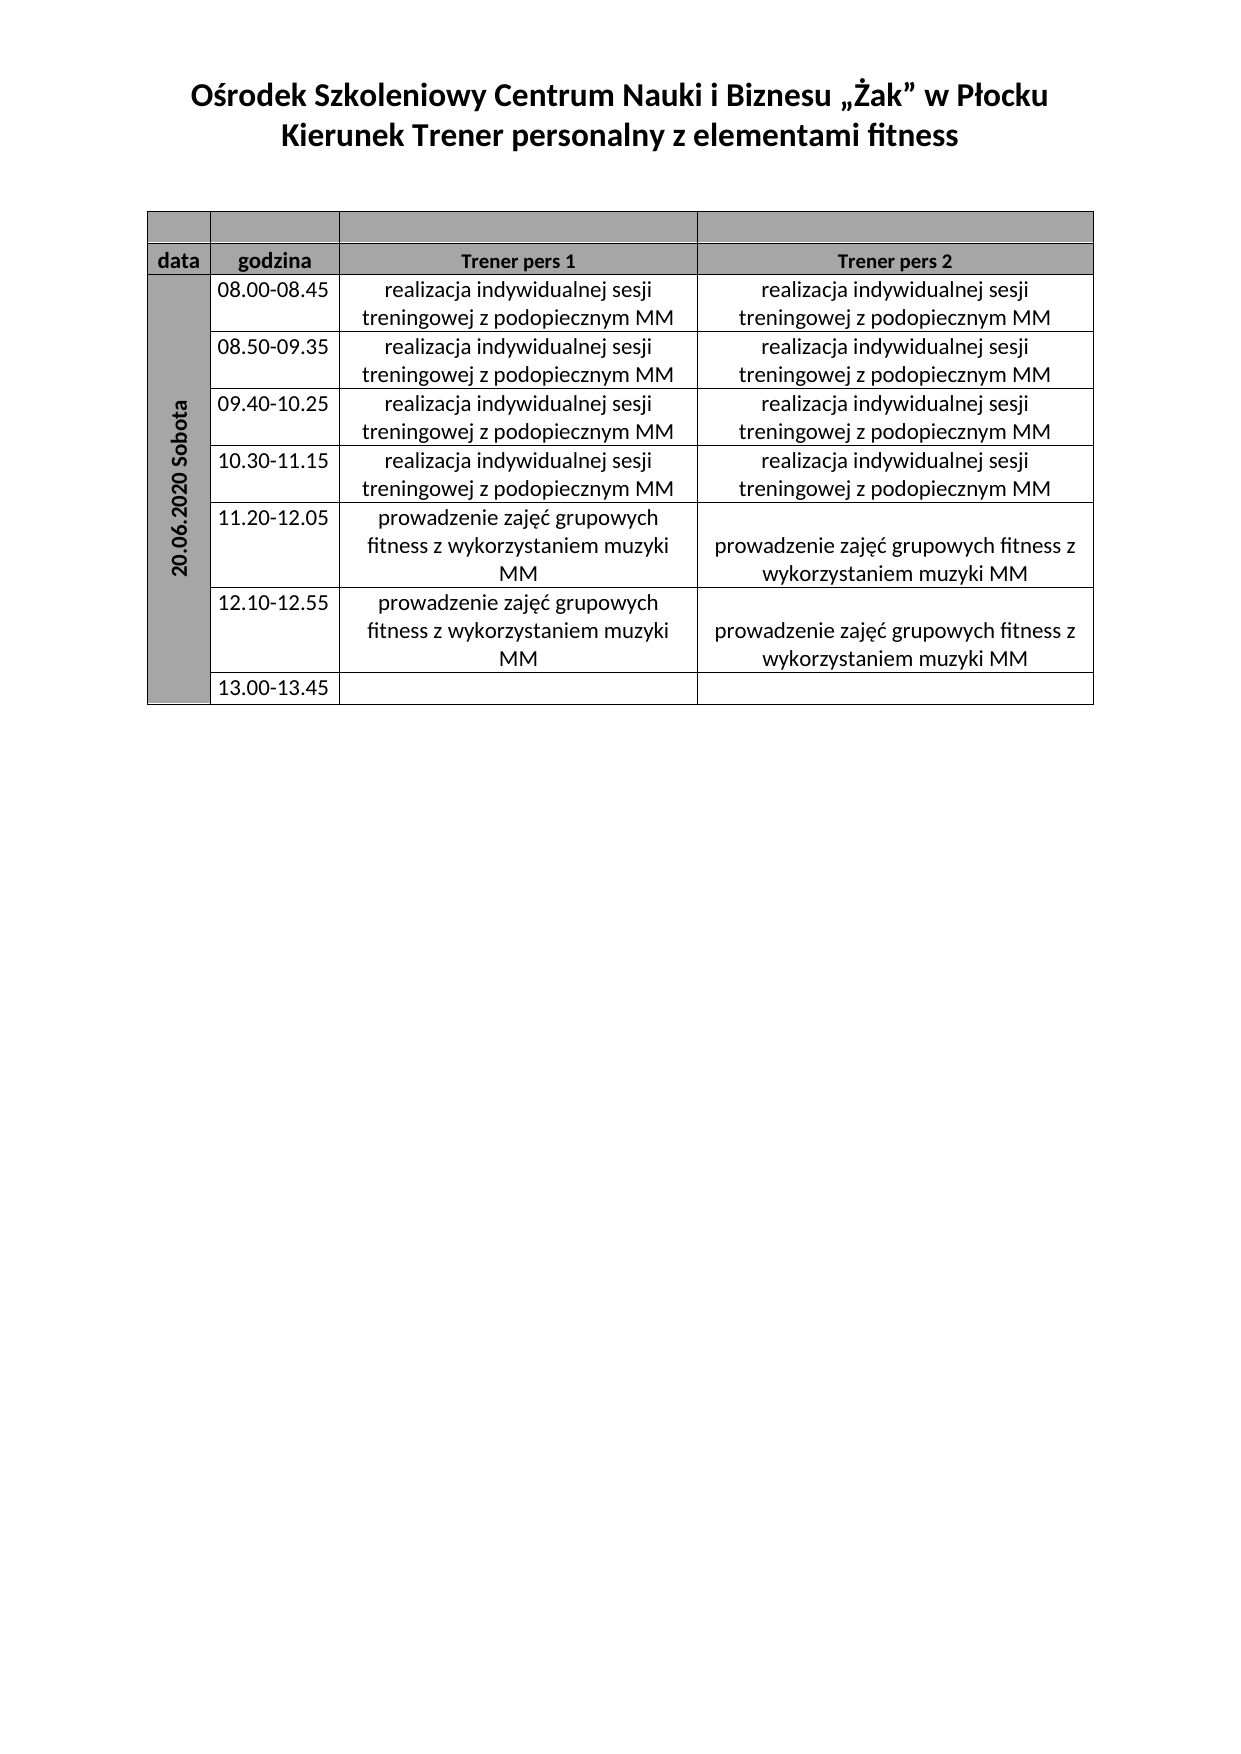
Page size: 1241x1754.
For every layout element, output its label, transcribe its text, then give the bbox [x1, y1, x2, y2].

table_cell realizacja indywidualnej sesji treningowej z podopiecznym MM [698, 332, 1093, 388]
table_header [148, 212, 210, 242]
table_cell prowadzenie zajęć grupowych fitness z wykorzystaniem muzyki MM [698, 503, 1093, 587]
table_cell prowadzenie zajęć grupowych fitness z wykorzystaniem muzyki MM [698, 588, 1093, 672]
table_cell realizacja indywidualnej sesji treningowej z podopiecznym MM [698, 446, 1093, 502]
table_cell realizacja indywidualnej sesji treningowej z podopiecznym MM [340, 446, 697, 502]
table_cell 11.20-12.05 [211, 503, 339, 587]
table_cell 08.00-08.45 [211, 275, 339, 331]
table_cell data [148, 244, 210, 274]
table_header [340, 212, 697, 242]
table_cell realizacja indywidualnej sesji treningowej z podopiecznym MM [340, 332, 697, 388]
table_cell [340, 673, 697, 703]
table_cell 20.06.2020 Sobota [148, 275, 210, 703]
table_cell realizacja indywidualnej sesji treningowej z podopiecznym MM [340, 389, 697, 445]
table_cell prowadzenie zajęć grupowych fitness z wykorzystaniem muzyki MM [340, 503, 697, 587]
table_header [211, 212, 339, 242]
table_cell godzina [211, 244, 339, 274]
table_cell [698, 673, 1093, 703]
table_cell 13.00-13.45 [211, 673, 339, 703]
table_header [698, 212, 1093, 242]
table_cell 09.40-10.25 [211, 389, 339, 445]
table_cell realizacja indywidualnej sesji treningowej z podopiecznym MM [698, 389, 1093, 445]
table_cell Trener pers 1 [340, 244, 697, 274]
table_cell Trener pers 2 [698, 244, 1093, 274]
table_cell prowadzenie zajęć grupowych fitness z wykorzystaniem muzyki MM [340, 588, 697, 672]
table_cell 10.30-11.15 [211, 446, 339, 502]
table_cell realizacja indywidualnej sesji treningowej z podopiecznym MM [340, 275, 697, 331]
table_cell 12.10-12.55 [211, 588, 339, 672]
table_cell realizacja indywidualnej sesji treningowej z podopiecznym MM [698, 275, 1093, 331]
table_cell 08.50-09.35 [211, 332, 339, 388]
